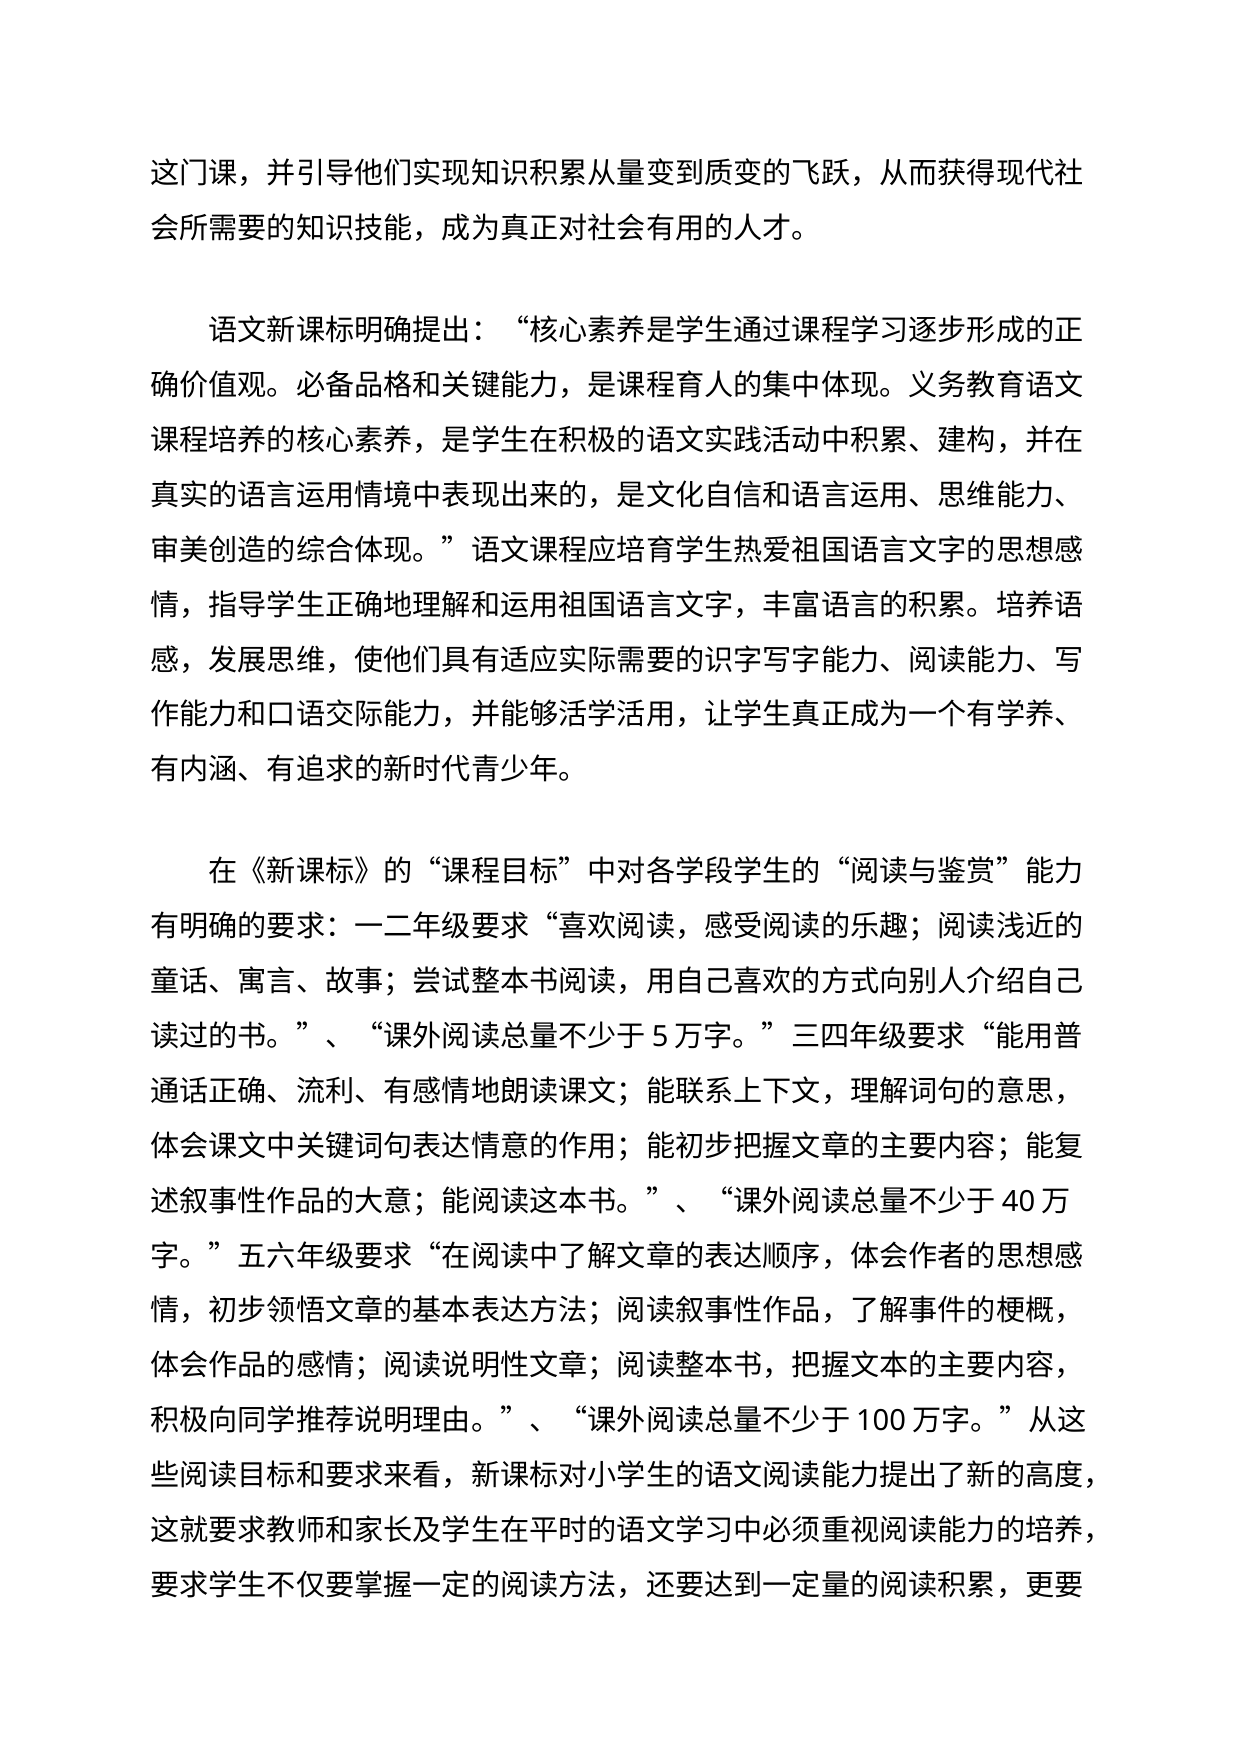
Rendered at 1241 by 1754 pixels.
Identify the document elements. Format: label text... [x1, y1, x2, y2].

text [150, 848, 1090, 1604]
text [150, 150, 1090, 247]
text 语文新课标明确提出：“核心素养是学生通过课程学习逐步形成的正确价值观。必备品格和关键能力，是课程育人的集中体现。义务教育语文课程培养的核心素养，是学生在积极的语文实践活动中积累、建构，并在真实的语言运用情境中表现出来的，是文化自信和语言运用、思维能力、审美创造的综合体现。”语文课程应培育学生热爱祖国语言文字的思想感情，指导学生正确地理解和运用祖国语言文字，丰富语言的积累。培养语感，发展思维，使他们具有适应实际需要的识字写字能力、阅读能力、写作能力和口语交际能力，并能够活学活用，让学生真正成为一个有学养、有内涵、有追求的新时代青少年。 [150, 307, 1090, 788]
